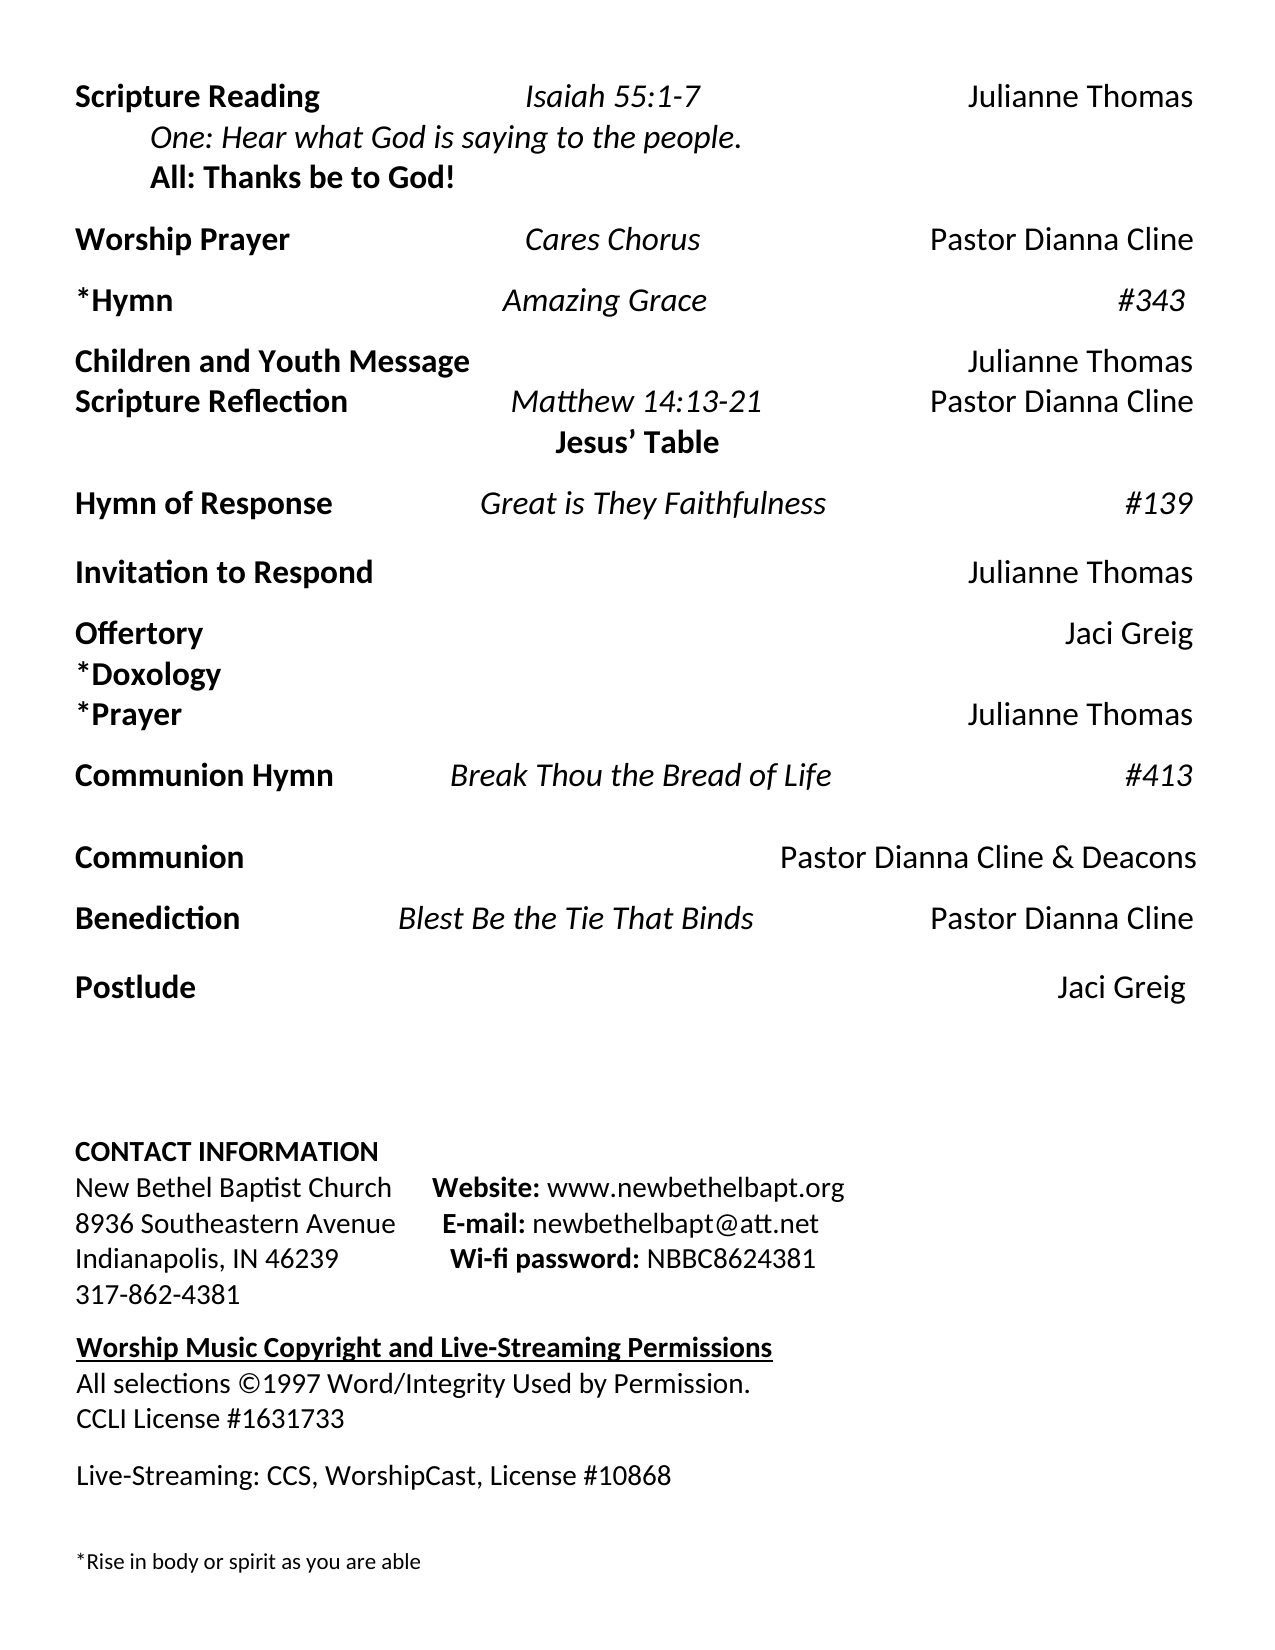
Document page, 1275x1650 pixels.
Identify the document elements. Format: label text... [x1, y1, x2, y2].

text 8936 Southeastern Avenue E-mail: newbethelbapt@att.net Indianapolis, IN 46239 Wi-fi password: NBBC8624381 [75, 1205, 1200, 1276]
text New Bethel Baptist Church Website: www.newbethelbapt.org [75, 1169, 1200, 1205]
text Scripture Reflection Matthew 14:13-21 Pastor Dianna Cline [75, 380, 1200, 421]
text Invitation to Respond Julianne Thomas [75, 551, 1200, 592]
text Scripture Reading Isaiah 55:1-7 Julianne Thomas [75, 75, 1200, 116]
text Offertory Jaci Greig *Doxology [75, 612, 1200, 693]
text 317-862-4381 [75, 1276, 1200, 1312]
text Benediction Blest Be the Tie That Binds Pastor Dianna Cline [75, 897, 1200, 938]
text *Prayer Julianne Thomas [75, 693, 1200, 734]
text Communion Hymn Break Thou the Bread of Life #413 [75, 754, 1200, 795]
text Worship Prayer Cares Chorus Pastor Dianna Cline [75, 217, 1200, 258]
text Hymn of Response Great is They Faithfulness #139 [75, 482, 1200, 523]
text Children and Youth Message Julianne Thomas [75, 339, 1200, 380]
text Jesus’ Table [75, 421, 1200, 462]
text Communion Pastor Dianna Cline & Deacons [75, 836, 1200, 877]
text All: Thanks be to God! [75, 156, 1200, 197]
text *Hymn Amazing Grace #343 [75, 278, 1200, 319]
text CONTACT INFORMATION [75, 1133, 1200, 1169]
text Postlude Jaci Greig [75, 966, 1200, 1006]
text One: Hear what God is saying to the people. [75, 116, 1200, 156]
